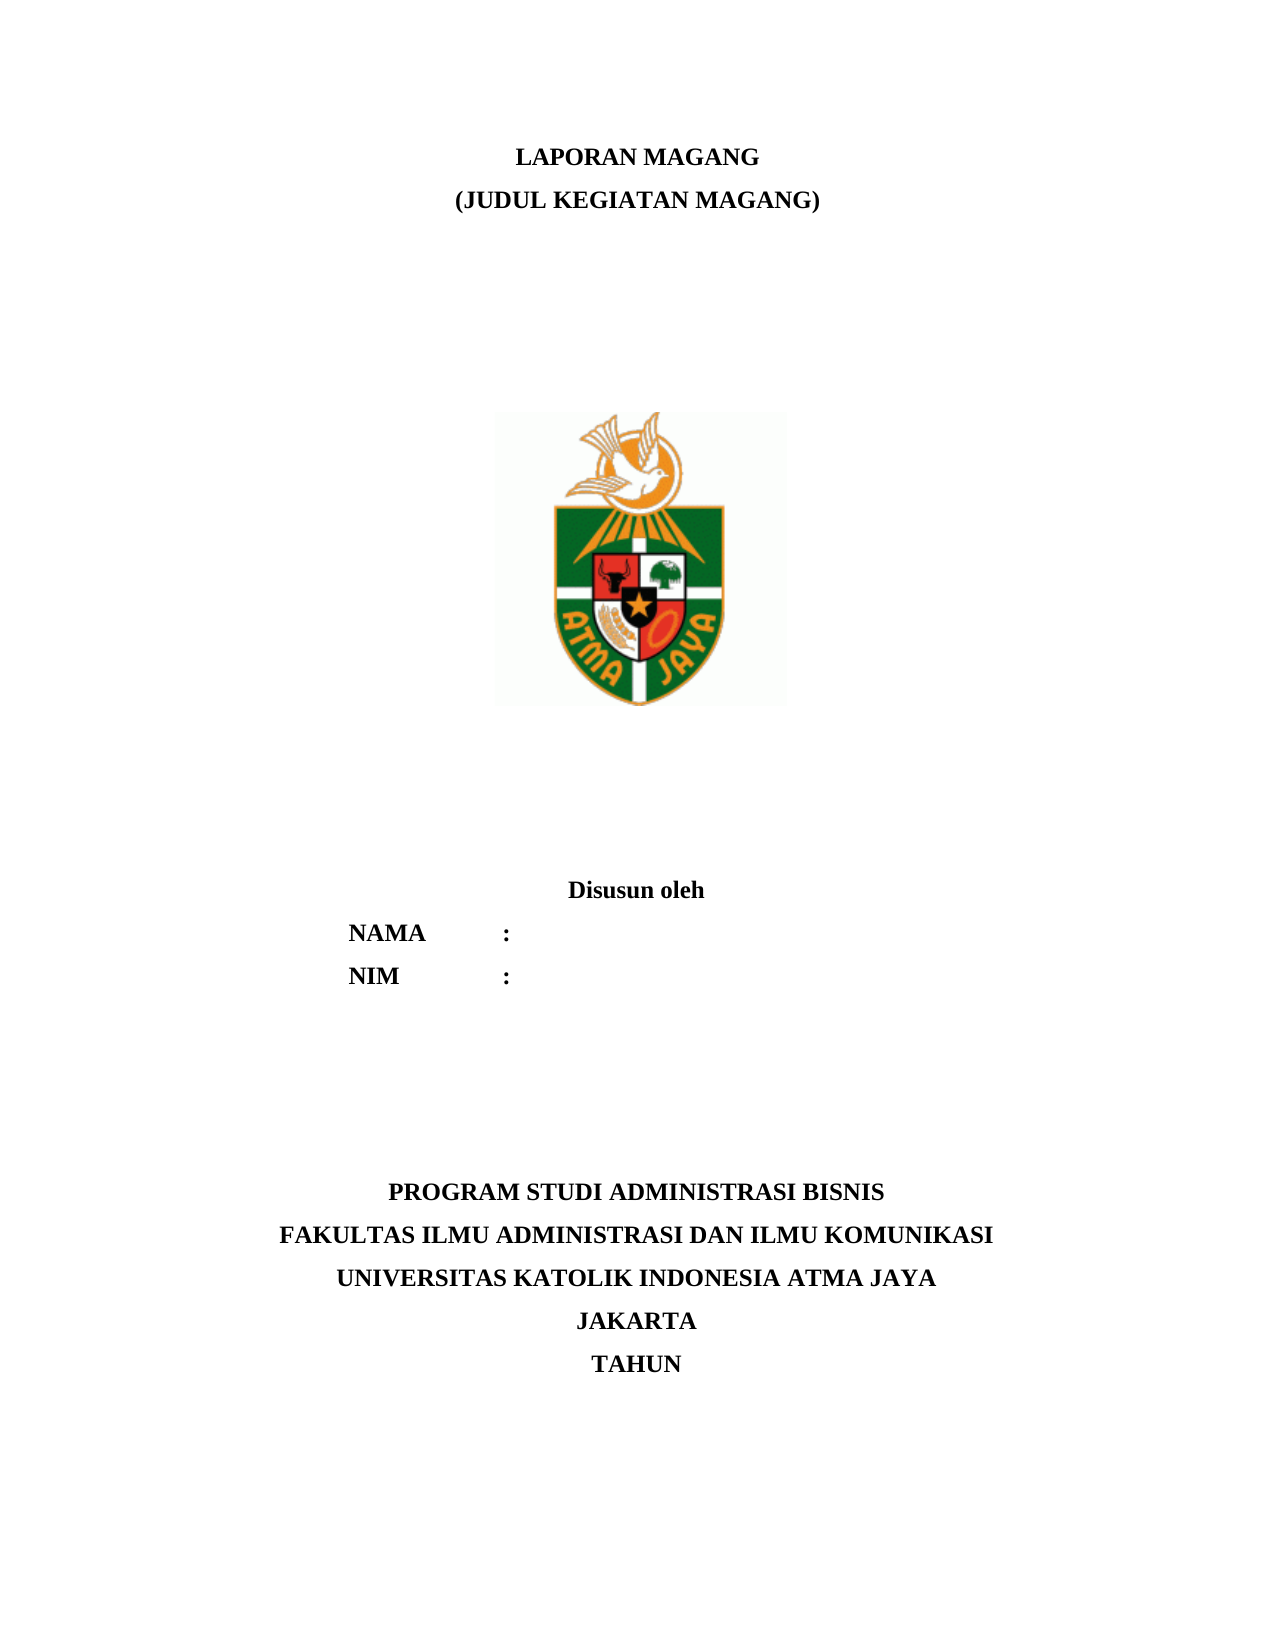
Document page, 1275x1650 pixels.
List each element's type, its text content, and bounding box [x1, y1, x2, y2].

subtitle NIM : [348, 961, 1146, 990]
title (JUDUL KEGIATAN MAGANG) [127, 185, 1148, 213]
subtitle UNIVERSITAS KATOLIK INDONESIA ATMA JAYA [127, 1263, 1146, 1292]
title LAPORAN MAGANG [127, 142, 1148, 170]
subtitle Disusun oleh [127, 875, 1146, 903]
subtitle JAKARTA [127, 1306, 1146, 1335]
subtitle PROGRAM STUDI ADMINISTRASI BISNIS [127, 1177, 1146, 1205]
picture [494, 412, 788, 706]
subtitle FAKULTAS ILMU ADMINISTRASI DAN ILMU KOMUNIKASI [127, 1220, 1146, 1248]
subtitle NAMA : [348, 918, 1146, 947]
subtitle TAHUN [127, 1349, 1146, 1378]
